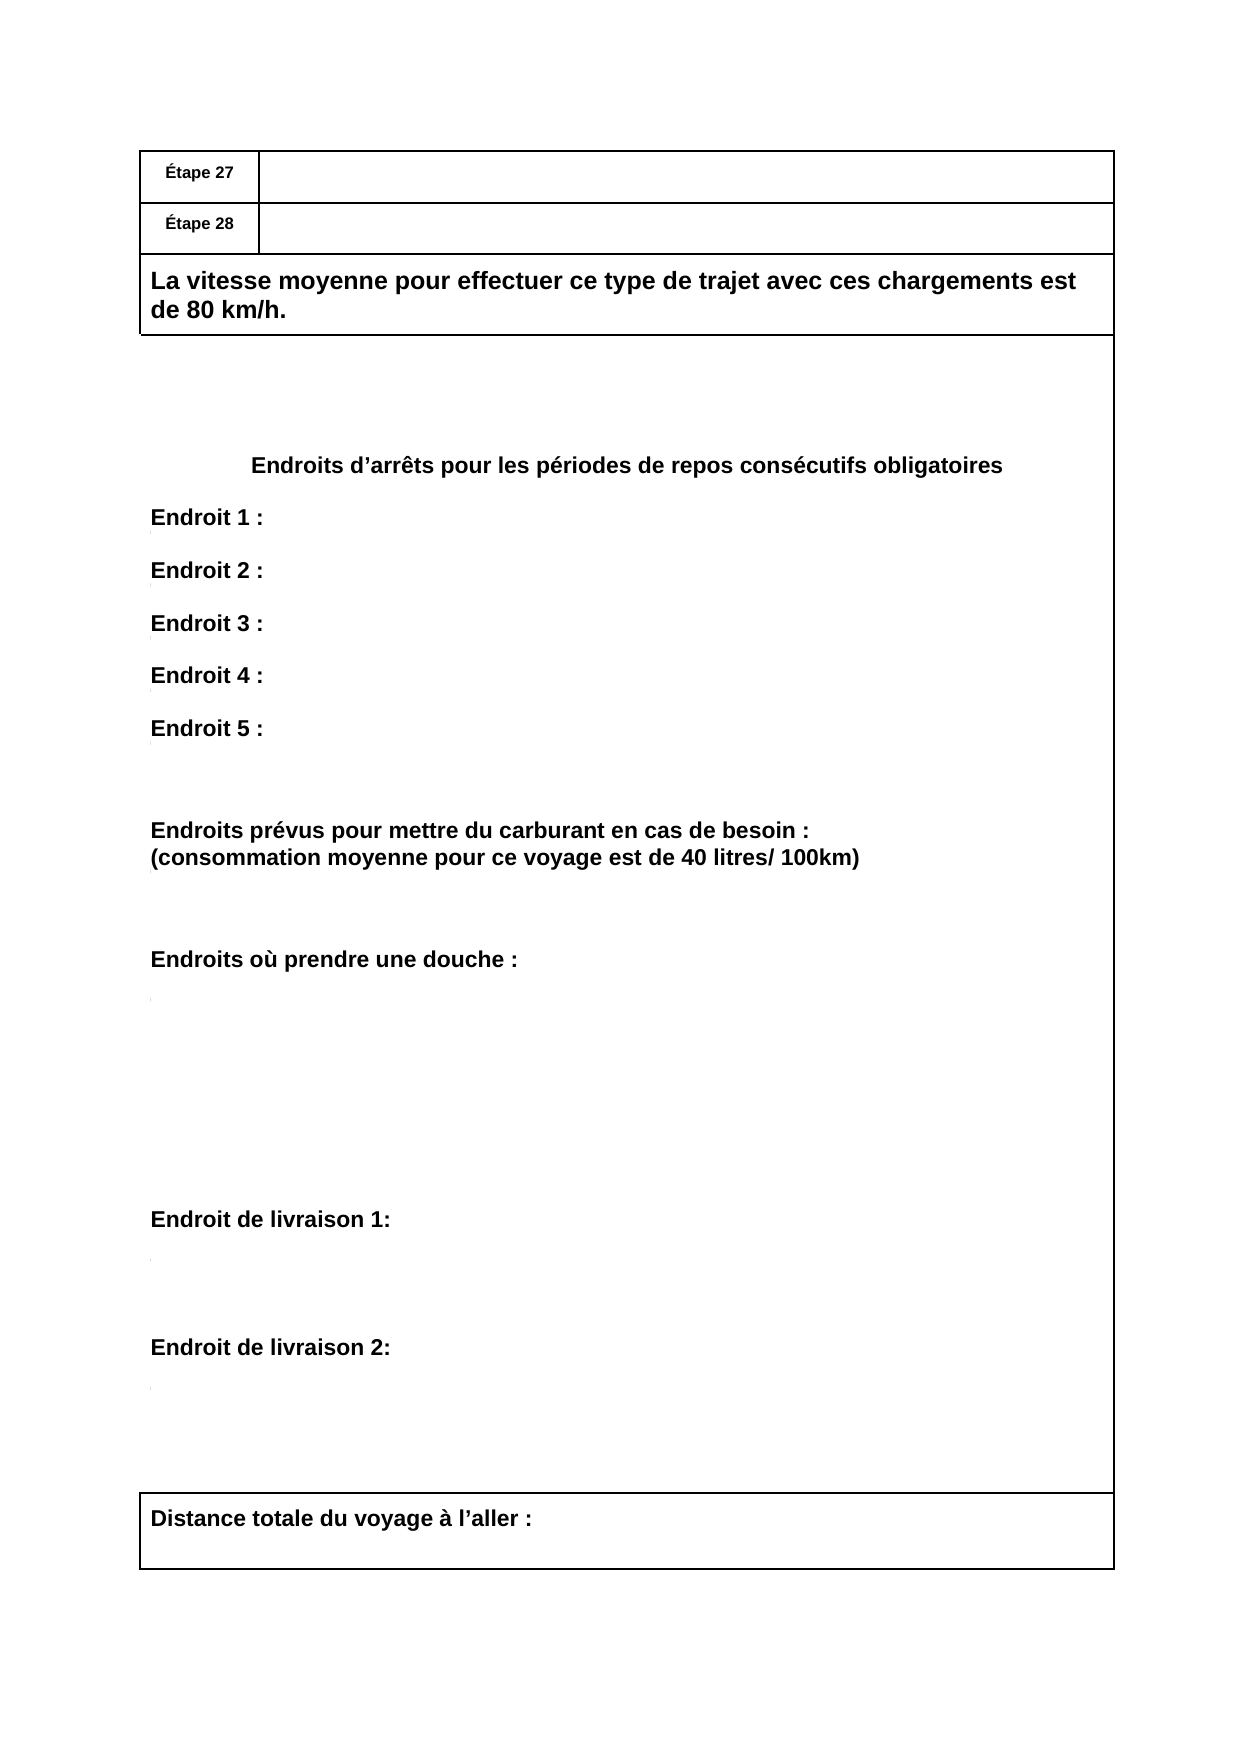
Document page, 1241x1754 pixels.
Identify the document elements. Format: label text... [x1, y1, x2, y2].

table_cell Endroit de livraison 2: [141, 1324, 1113, 1492]
table_cell Endroit de livraison 1: [141, 1064, 1113, 1321]
table_cell Étape 27 [141, 152, 258, 202]
table_cell [260, 204, 1113, 253]
table_cell Endroits prévus pour mettre du carburant en cas de besoin : (consommation moyenne pour ce voyage est de 40 litres/ 100km) [141, 807, 1113, 933]
table_cell La vitesse moyenne pour effectuer ce type de trajet avec ces chargements est de 80 km/h. [141, 255, 1113, 334]
table_cell [260, 152, 1113, 202]
table_cell Endroits où prendre une douche : [141, 935, 1113, 1061]
table_cell Distance totale du voyage à l’aller : [141, 1494, 1113, 1568]
table_cell Endroits d’arrêts pour les périodes de repos consécutifs obligatoires Endroit 1 : Endroit 2 : Endroit 3 : Endroit 4 : Endroit 5 : [141, 336, 1113, 805]
table_cell Étape 28 [141, 204, 258, 253]
